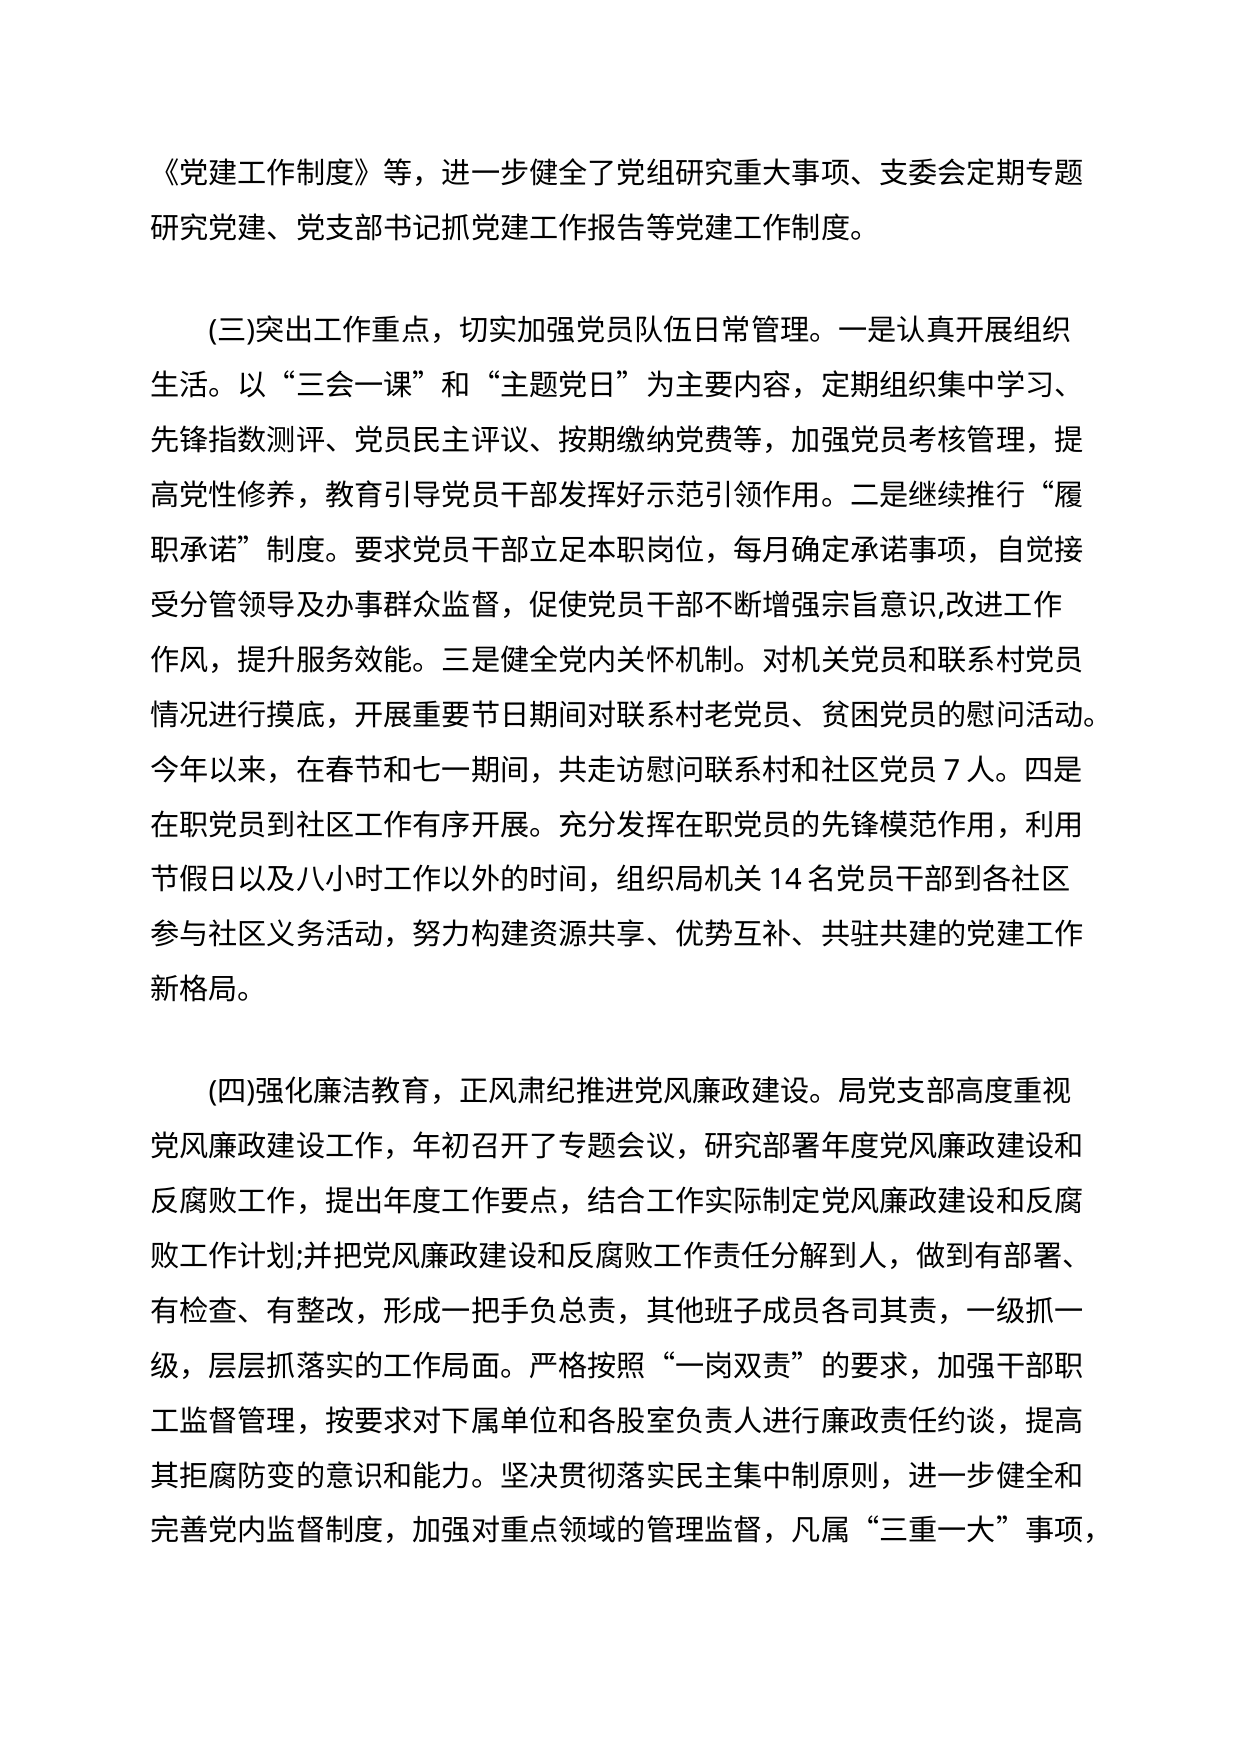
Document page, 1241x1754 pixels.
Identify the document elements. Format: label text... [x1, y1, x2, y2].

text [150, 1068, 1090, 1549]
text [150, 150, 1090, 247]
text (三)突出工作重点，切实加强党员队伍日常管理。一是认真开展组织生活。以“三会一课”和“主题党日”为主要内容，定期组织集中学习、先锋指数测评、党员民主评议、按期缴纳党费等，加强党员考核管理，提高党性修养，教育引导党员干部发挥好示范引领作用。二是继续推行“履职承诺”制度。要求党员干部立足本职岗位，每月确定承诺事项，自觉接受分管领导及办事群众监督，促使党员干部不断增强宗旨意识,改进工作作风，提升服务效能。三是健全党内关怀机制。对机关党员和联系村党员情况进行摸底，开展重要节日期间对联系村老党员、贫困党员的慰问活动。今年以来，在春节和七一期间，共走访慰问联系村和社区党员7人。四是在职党员到社区工作有序开展。充分发挥在职党员的先锋模范作用，利用节假日以及八小时工作以外的时间，组织局机关14名党员干部到各社区参与社区义务活动，努力构建资源共享、优势互补、共驻共建的党建工作新格局。 [150, 307, 1090, 1008]
